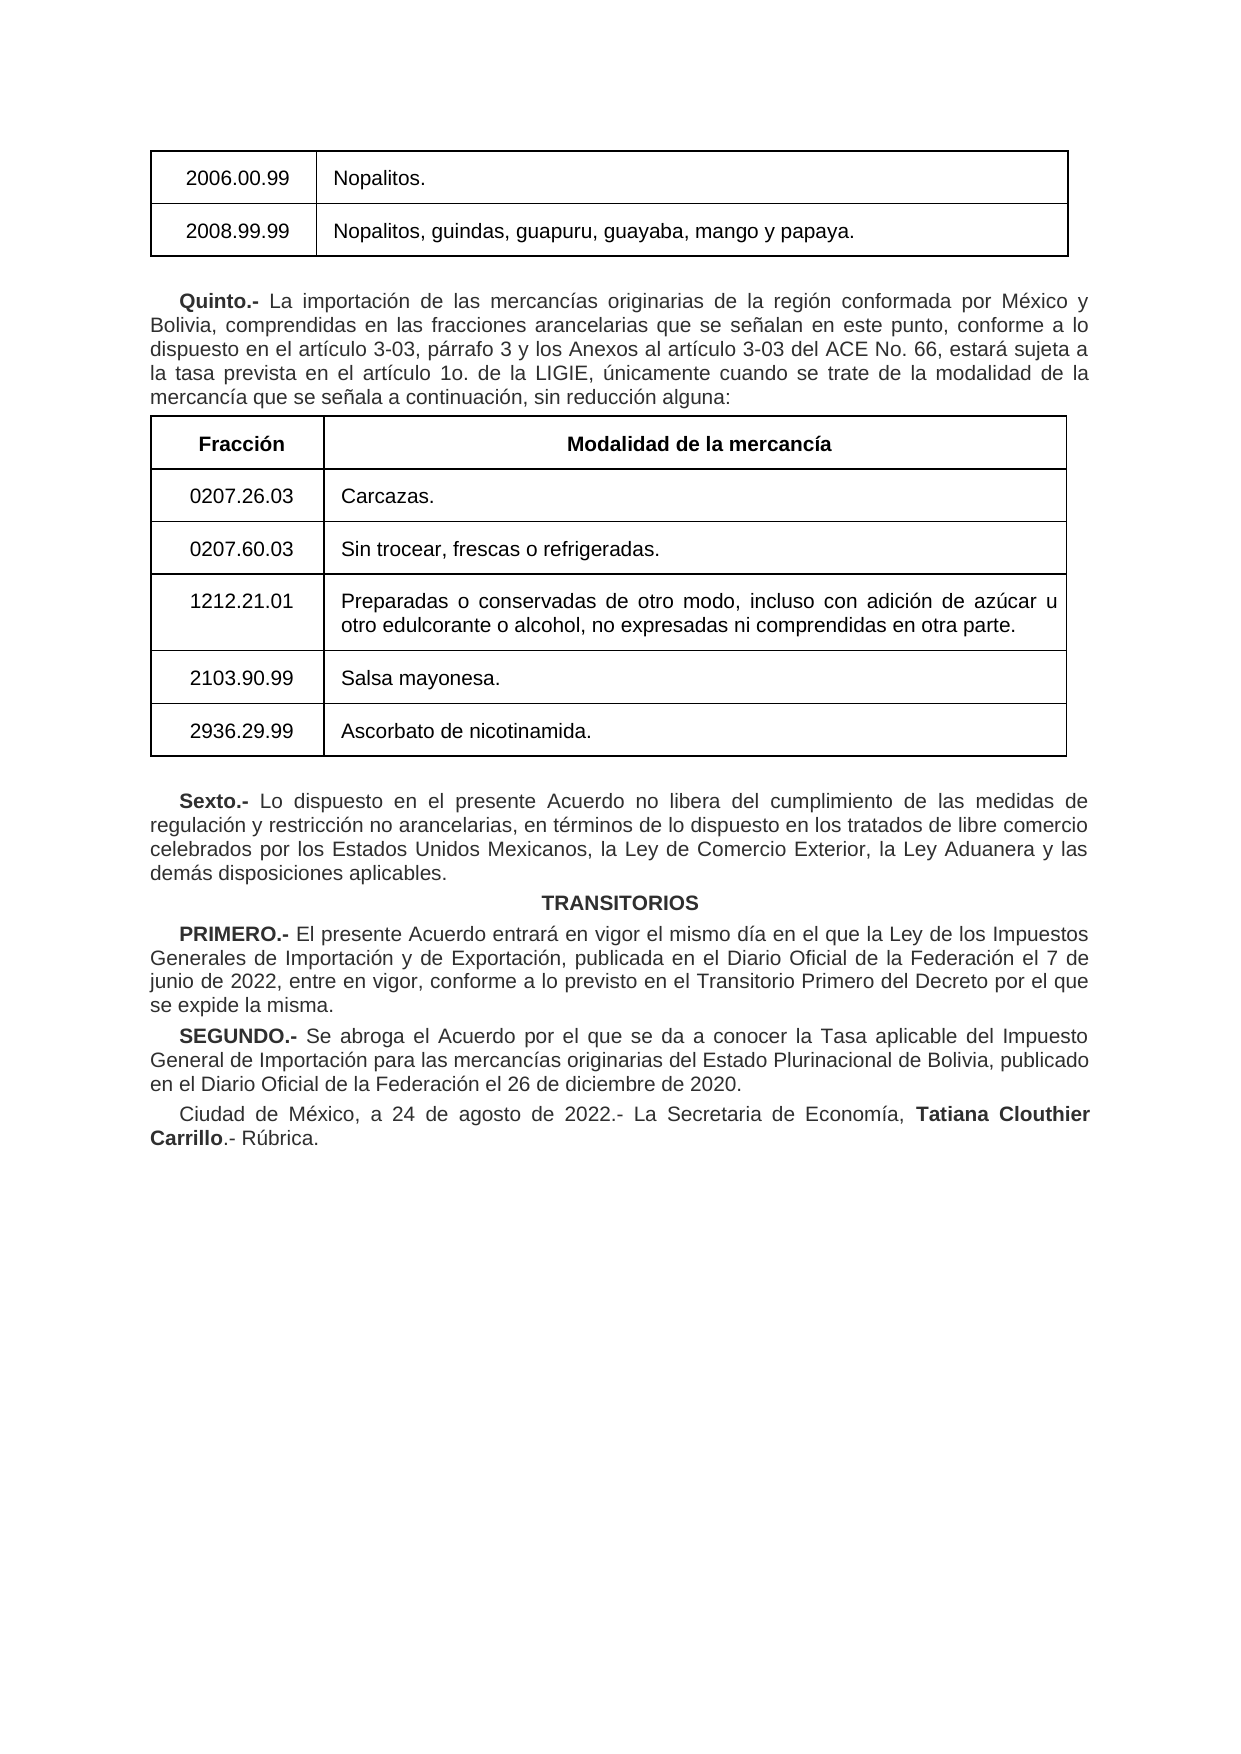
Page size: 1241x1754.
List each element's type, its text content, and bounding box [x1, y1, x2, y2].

table_cell 2936.29.99 [152, 704, 323, 755]
text Quinto.- La importación de las mercancías originarias de la región conformada por México y Bolivia, comprendidas en las fracciones arancelarias que se señalan en este punto, conforme a lo dispuesto en el artículo 3-03, párrafo 3 y los Anexos al artículo 3-03 del ACE No. 66, estará sujeta a la tasa prevista en el artículo 1o. de la LIGIE, únicamente cuando se trate de la modalidad de la mercancía que se señala a continuación, sin reducción alguna: [150, 289, 1090, 409]
table_header Fracción [152, 417, 323, 468]
table_cell Nopalitos, guindas, guapuru, guayaba, mango y papaya. [317, 204, 1067, 255]
table_cell Ascorbato de nicotinamida. [325, 704, 1066, 755]
table_header Modalidad de la mercancía [325, 417, 1066, 468]
table_cell 0207.60.03 [152, 522, 323, 573]
text PRIMERO.- El presente Acuerdo entrará en vigor el mismo día en el que la Ley de los Impuestos Generales de Importación y de Exportación, publicada en el Diario Oficial de la Federación el 7 de junio de 2022, entre en vigor, conforme a lo previsto en el Transitorio Primero del Decreto por el que se expide la misma. [150, 921, 1090, 1017]
text SEGUNDO.- Se abroga el Acuerdo por el que se da a conocer la Tasa aplicable del Impuesto General de Importación para las mercancías originarias del Estado Plurinacional de Bolivia, publicado en el Diario Oficial de la Federación el 26 de diciembre de 2020. [150, 1023, 1090, 1095]
table_cell 1212.21.01 [152, 575, 323, 650]
table_cell 0207.26.03 [152, 470, 323, 521]
table_cell Sin trocear, frescas o refrigeradas. [325, 522, 1066, 573]
table_cell 2006.00.99 [152, 152, 316, 203]
text TRANSITORIOS [150, 891, 1090, 915]
text Ciudad de México, a 24 de agosto de 2022.- La Secretaria de Economía, Tatiana Clouthier Carrillo.- Rúbrica. [150, 1102, 1090, 1149]
table_cell Preparadas o conservadas de otro modo, incluso con adición de azúcar u otro edulcorante o alcohol, no expresadas ni comprendidas en otra parte. [325, 575, 1066, 650]
text Sexto.- Lo dispuesto en el presente Acuerdo no libera del cumplimiento de las medidas de regulación y restricción no arancelarias, en términos de lo dispuesto en los tratados de libre comercio celebrados por los Estados Unidos Mexicanos, la Ley de Comercio Exterior, la Ley Aduanera y las demás disposiciones aplicables. [150, 789, 1090, 885]
table_cell 2103.90.99 [152, 651, 323, 702]
table_cell Nopalitos. [317, 152, 1067, 203]
table_cell Carcazas. [325, 470, 1066, 521]
table_cell 2008.99.99 [152, 204, 316, 255]
table_cell Salsa mayonesa. [325, 651, 1066, 702]
